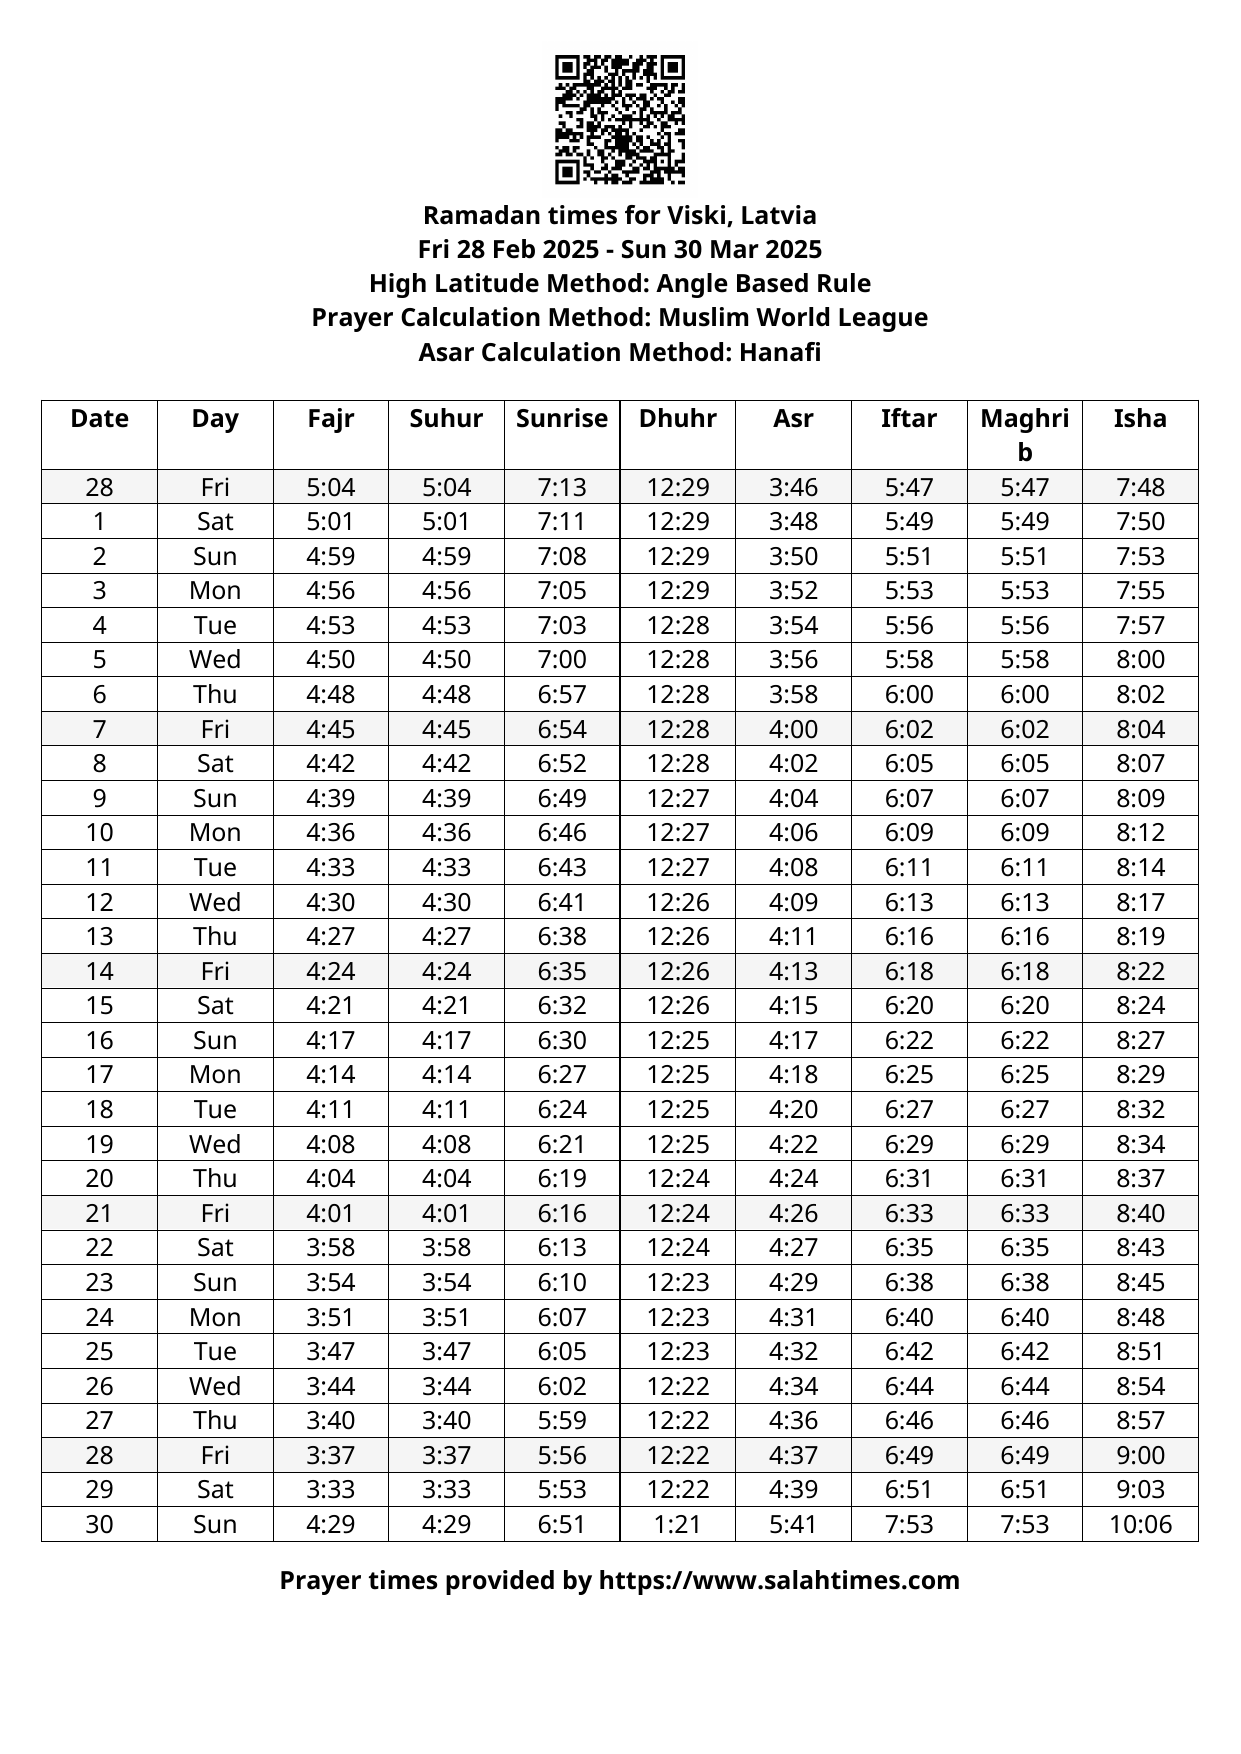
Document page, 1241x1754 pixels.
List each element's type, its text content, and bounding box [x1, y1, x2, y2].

table_cell 13 [42, 919, 157, 953]
table_cell 4:11 [389, 1092, 504, 1126]
table_cell 6:20 [852, 989, 967, 1022]
table_cell Fri [158, 712, 273, 745]
table_cell 8:54 [1083, 1369, 1198, 1402]
table_cell 6:52 [505, 746, 619, 780]
table_cell 4:53 [389, 608, 504, 642]
table_cell Tue [158, 608, 273, 642]
table_cell Mon [158, 1300, 273, 1333]
table_cell Tue [158, 1092, 273, 1126]
table_cell 6:32 [505, 989, 619, 1022]
table_cell 6:24 [505, 1092, 619, 1126]
table_header Day [158, 401, 273, 469]
table_cell Sat [158, 504, 273, 538]
table_cell 8:27 [1083, 1023, 1198, 1057]
table_cell 4:24 [736, 1161, 851, 1195]
table_cell 8:37 [1083, 1161, 1198, 1195]
table_cell 4:48 [274, 677, 388, 711]
table_cell 6:00 [852, 677, 967, 711]
table_cell 3:52 [736, 574, 851, 607]
table_cell 4:48 [389, 677, 504, 711]
table_cell Tue [158, 1334, 273, 1368]
table_cell 6:30 [505, 1023, 619, 1057]
table_cell 4:17 [736, 1023, 851, 1057]
table_cell 4:39 [389, 781, 504, 814]
table_cell 4:56 [389, 574, 504, 607]
table_cell 6:00 [968, 677, 1082, 711]
text Asar Calculation Method: Hanafi [42, 334, 1198, 368]
table_cell Sun [158, 1265, 273, 1299]
table_cell 7 [42, 712, 157, 745]
table_cell 4:21 [274, 989, 388, 1022]
table_cell 12:24 [621, 1161, 735, 1195]
table_cell Sat [158, 746, 273, 780]
table_cell 25 [42, 1334, 157, 1368]
table_cell 5:53 [968, 574, 1082, 607]
table_cell 6:11 [852, 850, 967, 884]
table_cell 6:13 [968, 885, 1082, 918]
table_cell Mon [158, 816, 273, 849]
table_cell 6:07 [968, 781, 1082, 814]
table_cell 4:04 [274, 1161, 388, 1195]
table_cell 6:21 [505, 1127, 619, 1160]
table_cell 4:36 [389, 816, 504, 849]
table_cell 3:47 [389, 1334, 504, 1368]
table_cell Sat [158, 1231, 273, 1264]
table_cell 8:02 [1083, 677, 1198, 711]
table_cell 4:04 [736, 781, 851, 814]
table_cell 6:05 [968, 746, 1082, 780]
table_cell 4:33 [389, 850, 504, 884]
table_cell 12:23 [621, 1300, 735, 1333]
table_cell 4:30 [389, 885, 504, 918]
table_cell 6:31 [852, 1161, 967, 1195]
table_cell 12:22 [621, 1404, 735, 1437]
table_cell 6:07 [852, 781, 967, 814]
table_cell 21 [42, 1196, 157, 1229]
table_cell 5:47 [852, 470, 967, 503]
table_cell 12:22 [621, 1473, 735, 1506]
table_cell 6:27 [852, 1092, 967, 1126]
table_cell 5:53 [505, 1473, 619, 1506]
table_cell 4:20 [736, 1092, 851, 1126]
table_cell Wed [158, 643, 273, 676]
table_cell 8:43 [1083, 1231, 1198, 1264]
table_cell 7:13 [505, 470, 619, 503]
table_cell Sun [158, 781, 273, 814]
table_cell 12:24 [621, 1196, 735, 1229]
table_cell 19 [42, 1127, 157, 1160]
table_cell 8:14 [1083, 850, 1198, 884]
table_cell 5:41 [736, 1507, 851, 1541]
table_cell 30 [42, 1507, 157, 1541]
table_cell 6:16 [852, 919, 967, 953]
table_cell Thu [158, 919, 273, 953]
table_cell 6:05 [852, 746, 967, 780]
table_cell 12:29 [621, 470, 735, 503]
table_cell 7:53 [968, 1507, 1082, 1541]
table_cell 4:50 [274, 643, 388, 676]
table_cell 6:29 [852, 1127, 967, 1160]
table_cell 6:20 [968, 989, 1082, 1022]
table_cell 4:53 [274, 608, 388, 642]
table_cell 4:24 [274, 954, 388, 987]
table_cell 8:40 [1083, 1196, 1198, 1229]
table_cell Thu [158, 677, 273, 711]
text High Latitude Method: Angle Based Rule [42, 266, 1198, 300]
table_cell Sat [158, 989, 273, 1022]
table_cell 2 [42, 539, 157, 572]
table_cell 6:35 [852, 1231, 967, 1264]
table_cell 4:30 [274, 885, 388, 918]
table_cell 6:49 [968, 1438, 1082, 1472]
text Prayer Calculation Method: Muslim World League [42, 300, 1198, 334]
table_header Asr [736, 401, 851, 469]
table_header Dhuhr [621, 401, 735, 469]
text Ramadan times for Viski, Latvia [42, 198, 1198, 232]
table_cell 6:09 [968, 816, 1082, 849]
table_cell 12:27 [621, 781, 735, 814]
table_cell 4:27 [274, 919, 388, 953]
table_cell 6:16 [505, 1196, 619, 1229]
table_cell 6:51 [505, 1507, 619, 1541]
table_cell 6:02 [852, 712, 967, 745]
table_cell 6:46 [968, 1404, 1082, 1437]
table_cell Fri [158, 954, 273, 987]
table_cell 17 [42, 1058, 157, 1091]
table_cell 12:22 [621, 1438, 735, 1472]
table_cell 3:48 [736, 504, 851, 538]
table_cell 6:02 [968, 712, 1082, 745]
table_cell 4:13 [736, 954, 851, 987]
table_cell 6:38 [968, 1265, 1082, 1299]
table_cell 4:21 [389, 989, 504, 1022]
table_cell 3:33 [274, 1473, 388, 1506]
table_cell 6:31 [968, 1161, 1082, 1195]
table_cell 4:04 [389, 1161, 504, 1195]
table_cell 4:14 [389, 1058, 504, 1091]
table_cell 6:42 [852, 1334, 967, 1368]
table_cell 3:51 [274, 1300, 388, 1333]
table_cell 4:34 [736, 1369, 851, 1402]
table_cell 5:56 [968, 608, 1082, 642]
table_cell 27 [42, 1404, 157, 1437]
table_cell 6:35 [505, 954, 619, 987]
table_cell Sun [158, 539, 273, 572]
table_cell 6:16 [968, 919, 1082, 953]
table_cell 5:59 [505, 1404, 619, 1437]
table_cell 4:14 [274, 1058, 388, 1091]
table_cell 28 [42, 470, 157, 503]
table_cell 6:33 [852, 1196, 967, 1229]
table_cell 12:27 [621, 850, 735, 884]
table_cell 11 [42, 850, 157, 884]
table_header Iftar [852, 401, 967, 469]
table_cell 6:05 [505, 1334, 619, 1368]
table_cell 3:56 [736, 643, 851, 676]
table_cell 3:37 [274, 1438, 388, 1472]
table_header Isha [1083, 401, 1198, 469]
table_cell 4:27 [736, 1231, 851, 1264]
table_cell 4:17 [389, 1023, 504, 1057]
table_cell 7:48 [1083, 470, 1198, 503]
table_header Suhur [389, 401, 504, 469]
table_cell 6:07 [505, 1300, 619, 1333]
table_cell 10:06 [1083, 1507, 1198, 1541]
table_cell 3 [42, 574, 157, 607]
table_cell 4 [42, 608, 157, 642]
text Fri 28 Feb 2025 - Sun 30 Mar 2025 [42, 232, 1198, 266]
table_cell 6:46 [505, 816, 619, 849]
table_cell 6:54 [505, 712, 619, 745]
table_cell 3:51 [389, 1300, 504, 1333]
table_cell 6:41 [505, 885, 619, 918]
table_cell Thu [158, 1161, 273, 1195]
table_cell 16 [42, 1023, 157, 1057]
table_cell 12:28 [621, 677, 735, 711]
table_cell 5:51 [968, 539, 1082, 572]
table_cell 7:08 [505, 539, 619, 572]
table_cell 6:10 [505, 1265, 619, 1299]
table_cell 28 [42, 1438, 157, 1472]
table_cell 3:58 [274, 1231, 388, 1264]
table_cell 29 [42, 1473, 157, 1506]
table_cell 4:29 [274, 1507, 388, 1541]
table_cell 4:15 [736, 989, 851, 1022]
table_cell 4:18 [736, 1058, 851, 1091]
table_cell 7:00 [505, 643, 619, 676]
table_cell 3:37 [389, 1438, 504, 1472]
table_cell 7:55 [1083, 574, 1198, 607]
table_cell 12:25 [621, 1058, 735, 1091]
table_cell 8:29 [1083, 1058, 1198, 1091]
table_cell 4:37 [736, 1438, 851, 1472]
table_cell 6:02 [505, 1369, 619, 1402]
table_cell 4:01 [389, 1196, 504, 1229]
table_cell 8:32 [1083, 1092, 1198, 1126]
picture [542, 41, 699, 198]
table_cell 4:45 [389, 712, 504, 745]
table_cell 10 [42, 816, 157, 849]
table_cell 5:56 [505, 1438, 619, 1472]
table_cell 12:28 [621, 608, 735, 642]
table_cell 7:53 [852, 1507, 967, 1541]
table_cell 4:00 [736, 712, 851, 745]
table_cell Wed [158, 1369, 273, 1402]
table_cell Tue [158, 850, 273, 884]
table_cell 4:42 [389, 746, 504, 780]
table_cell 4:11 [274, 1092, 388, 1126]
table_cell Sun [158, 1507, 273, 1541]
table_cell 12:25 [621, 1023, 735, 1057]
table_cell 5:49 [852, 504, 967, 538]
table_cell 9:03 [1083, 1473, 1198, 1506]
table_cell 26 [42, 1369, 157, 1402]
table_cell 9:00 [1083, 1438, 1198, 1472]
table_cell 6:44 [852, 1369, 967, 1402]
table_cell 6:38 [852, 1265, 967, 1299]
table_cell 6:13 [852, 885, 967, 918]
table_cell 12:28 [621, 712, 735, 745]
table_cell 6:18 [852, 954, 967, 987]
table_cell 18 [42, 1092, 157, 1126]
table_cell Fri [158, 1438, 273, 1472]
table_cell 12:28 [621, 746, 735, 780]
table_cell 8:34 [1083, 1127, 1198, 1160]
table_cell 4:02 [736, 746, 851, 780]
table_cell 6:57 [505, 677, 619, 711]
table_cell 6:44 [968, 1369, 1082, 1402]
table_cell 12:26 [621, 919, 735, 953]
table_cell 8:00 [1083, 643, 1198, 676]
table_cell 8:51 [1083, 1334, 1198, 1368]
table_cell Fri [158, 1196, 273, 1229]
table_cell 12:25 [621, 1127, 735, 1160]
table_cell 6:27 [505, 1058, 619, 1091]
table_cell 5:49 [968, 504, 1082, 538]
table_cell 5 [42, 643, 157, 676]
table_cell 6:35 [968, 1231, 1082, 1264]
table_cell 8:19 [1083, 919, 1198, 953]
table_cell 7:50 [1083, 504, 1198, 538]
table_cell 4:36 [736, 1404, 851, 1437]
table_cell 12:29 [621, 504, 735, 538]
table_cell 6:19 [505, 1161, 619, 1195]
table_cell 12:26 [621, 989, 735, 1022]
table_cell 4:06 [736, 816, 851, 849]
table_cell 12:23 [621, 1334, 735, 1368]
table_cell 4:26 [736, 1196, 851, 1229]
table_cell 5:56 [852, 608, 967, 642]
table_cell 6:33 [968, 1196, 1082, 1229]
table_cell 6:38 [505, 919, 619, 953]
table_cell 3:46 [736, 470, 851, 503]
table_cell 4:08 [274, 1127, 388, 1160]
table_cell 12:28 [621, 643, 735, 676]
table_cell 8:24 [1083, 989, 1198, 1022]
table_cell 4:33 [274, 850, 388, 884]
table_cell 9 [42, 781, 157, 814]
table_cell 4:01 [274, 1196, 388, 1229]
table_cell 4:39 [274, 781, 388, 814]
table_cell 8:17 [1083, 885, 1198, 918]
table_cell 5:58 [852, 643, 967, 676]
table_cell 1:21 [621, 1507, 735, 1541]
table_cell 4:08 [736, 850, 851, 884]
table_cell 12:29 [621, 574, 735, 607]
table_header Date [42, 401, 157, 469]
table_cell 7:11 [505, 504, 619, 538]
table_cell 6:42 [968, 1334, 1082, 1368]
table_cell 3:44 [389, 1369, 504, 1402]
table_cell 5:01 [274, 504, 388, 538]
table_cell 7:03 [505, 608, 619, 642]
table_cell Mon [158, 574, 273, 607]
table_cell 24 [42, 1300, 157, 1333]
table_cell 6:49 [852, 1438, 967, 1472]
table_cell 4:59 [389, 539, 504, 572]
table_cell 5:04 [274, 470, 388, 503]
table_cell 8:09 [1083, 781, 1198, 814]
table_cell 12:25 [621, 1092, 735, 1126]
table_cell 4:32 [736, 1334, 851, 1368]
table_cell 3:33 [389, 1473, 504, 1506]
table_cell 3:54 [389, 1265, 504, 1299]
table_cell 12:29 [621, 539, 735, 572]
table_cell 6 [42, 677, 157, 711]
table_cell 4:22 [736, 1127, 851, 1160]
table_cell 6:25 [852, 1058, 967, 1091]
table_cell 5:53 [852, 574, 967, 607]
table_cell 4:11 [736, 919, 851, 953]
table_cell 6:49 [505, 781, 619, 814]
table_cell 4:29 [736, 1265, 851, 1299]
table_cell 4:27 [389, 919, 504, 953]
table_cell 23 [42, 1265, 157, 1299]
table_header Maghrib [968, 401, 1082, 469]
table_cell 6:40 [852, 1300, 967, 1333]
table_cell Wed [158, 1127, 273, 1160]
table_cell 8:07 [1083, 746, 1198, 780]
table_cell 3:54 [736, 608, 851, 642]
table_cell 8:57 [1083, 1404, 1198, 1437]
table_cell 1 [42, 504, 157, 538]
table_cell 6:43 [505, 850, 619, 884]
table_cell 7:53 [1083, 539, 1198, 572]
table_cell 22 [42, 1231, 157, 1264]
table_cell 5:47 [968, 470, 1082, 503]
table_cell 3:40 [274, 1404, 388, 1437]
table_cell 6:25 [968, 1058, 1082, 1091]
table_cell 5:01 [389, 504, 504, 538]
table_cell 4:08 [389, 1127, 504, 1160]
table_cell 4:39 [736, 1473, 851, 1506]
table_cell 3:44 [274, 1369, 388, 1402]
table_cell 4:31 [736, 1300, 851, 1333]
table_cell 6:51 [968, 1473, 1082, 1506]
table_cell 3:47 [274, 1334, 388, 1368]
table_cell 6:27 [968, 1092, 1082, 1126]
table_cell Sat [158, 1473, 273, 1506]
table_cell 4:50 [389, 643, 504, 676]
table_cell 3:58 [389, 1231, 504, 1264]
table_cell 6:51 [852, 1473, 967, 1506]
table_cell 3:58 [736, 677, 851, 711]
table_cell 8:22 [1083, 954, 1198, 987]
table_cell 15 [42, 989, 157, 1022]
table_cell 3:40 [389, 1404, 504, 1437]
table_cell 6:09 [852, 816, 967, 849]
table_cell 4:36 [274, 816, 388, 849]
table_cell 4:29 [389, 1507, 504, 1541]
table_cell 8 [42, 746, 157, 780]
table_cell 8:45 [1083, 1265, 1198, 1299]
table_header Fajr [274, 401, 388, 469]
table_cell 12:27 [621, 816, 735, 849]
table_cell 12:24 [621, 1231, 735, 1264]
table_cell 5:58 [968, 643, 1082, 676]
table_cell 6:22 [852, 1023, 967, 1057]
table_cell 4:56 [274, 574, 388, 607]
table_cell 8:48 [1083, 1300, 1198, 1333]
table_header Sunrise [505, 401, 619, 469]
table_cell 3:54 [274, 1265, 388, 1299]
table_cell 6:22 [968, 1023, 1082, 1057]
table_cell 8:04 [1083, 712, 1198, 745]
table_cell 4:24 [389, 954, 504, 987]
table_cell 6:29 [968, 1127, 1082, 1160]
table_cell 8:12 [1083, 816, 1198, 849]
table_cell 4:42 [274, 746, 388, 780]
table_cell Thu [158, 1404, 273, 1437]
table_cell 12:26 [621, 954, 735, 987]
table_cell 12 [42, 885, 157, 918]
table_cell 6:13 [505, 1231, 619, 1264]
table_cell Mon [158, 1058, 273, 1091]
text Prayer times provided by https://www.salahtimes.com [42, 1563, 1198, 1597]
table_cell Wed [158, 885, 273, 918]
table_cell 4:17 [274, 1023, 388, 1057]
table_cell 7:05 [505, 574, 619, 607]
table_cell 4:59 [274, 539, 388, 572]
table_cell 6:40 [968, 1300, 1082, 1333]
table_cell 12:26 [621, 885, 735, 918]
table_cell Sun [158, 1023, 273, 1057]
table_cell 12:22 [621, 1369, 735, 1402]
table_cell 14 [42, 954, 157, 987]
table_cell 4:45 [274, 712, 388, 745]
table_cell Fri [158, 470, 273, 503]
table_cell 5:04 [389, 470, 504, 503]
table_cell 20 [42, 1161, 157, 1195]
table_cell 12:23 [621, 1265, 735, 1299]
table_cell 4:09 [736, 885, 851, 918]
table_cell 6:46 [852, 1404, 967, 1437]
table_cell 7:57 [1083, 608, 1198, 642]
table_cell 6:18 [968, 954, 1082, 987]
table_cell 5:51 [852, 539, 967, 572]
table_cell 6:11 [968, 850, 1082, 884]
table_cell 3:50 [736, 539, 851, 572]
